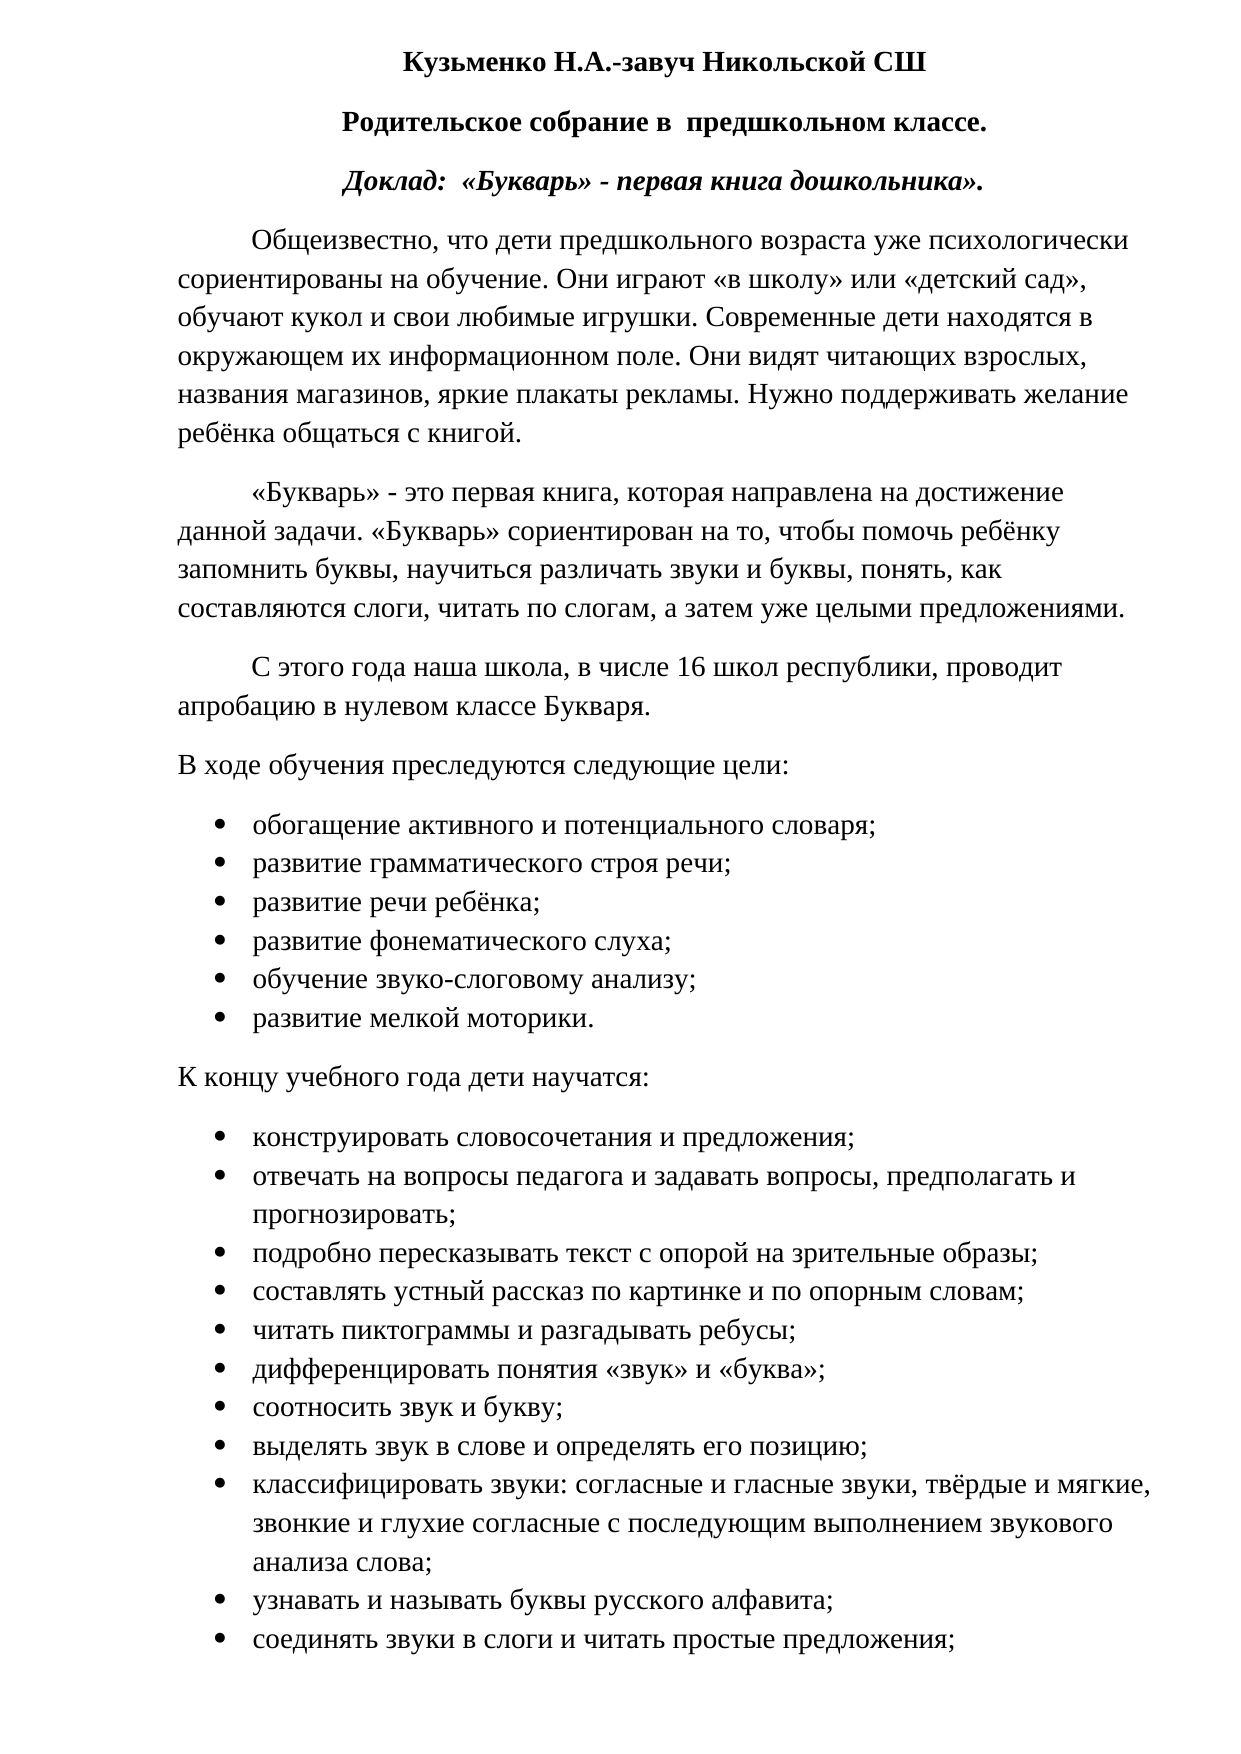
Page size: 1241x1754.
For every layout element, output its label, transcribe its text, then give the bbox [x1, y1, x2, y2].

list читать пиктограммы и разгадывать ребусы; [215, 1312, 1152, 1346]
text Кузьменко Н.А.-завуч Никольской СШ [177, 44, 1152, 78]
list классифицировать звуки: согласные и гласные звуки, твёрдые и мягкие, звонкие и глухие согласные с последующим выполнением звукового анализа слова; [215, 1467, 1152, 1577]
list составлять устный рассказ по картинке и по опорным словам; [215, 1273, 1152, 1307]
list отвечать на вопросы педагога и задавать вопросы, предполагать и прогнозировать; [215, 1158, 1152, 1230]
list развитие фонематического слуха; [215, 923, 1152, 956]
text Родительское собрание в предшкольном классе. [177, 104, 1152, 137]
text В ходе обучения преследуются следующие цели: [177, 747, 1152, 781]
list развитие речи ребёнка; [215, 884, 1152, 918]
text Общеизвестно, что дети предшкольного возраста уже психологически сориентированы на обучение. Они играют «в школу» или «детский сад», обучают кукол и свои любимые игрушки. Современные дети находятся в окружающем их информационном поле. Они видят читающих взрослых, названия магазинов, яркие плакаты рекламы. Нужно поддерживать желание ребёнка общаться с книгой. [177, 222, 1152, 449]
list развитие грамматического строя речи; [215, 846, 1152, 879]
list подробно пересказывать текст с опорой на зрительные образы; [215, 1235, 1152, 1268]
text «Букварь» - это первая книга, которая направлена на достижение данной задачи. «Букварь» сориентирован на то, чтобы помочь ребёнку запомнить буквы, научиться различать звуки и буквы, понять, как составляются слоги, читать по слогам, а затем уже целыми предложениями. [177, 474, 1152, 624]
list узнавать и называть буквы русского алфавита; [215, 1582, 1152, 1616]
text К концу учебного года дети научатся: [177, 1059, 1152, 1093]
list развитие мелкой моторики. [215, 1000, 1152, 1034]
text Доклад: «Букварь» - первая книга дошкольника». [177, 163, 1152, 197]
list соотносить звук и букву; [215, 1389, 1152, 1423]
list обогащение активного и потенциального словаря; [215, 807, 1152, 841]
list дифференцировать понятия «звук» и «буква»; [215, 1351, 1152, 1384]
list соединять звуки в слоги и читать простые предложения; [215, 1621, 1152, 1655]
list конструировать словосочетания и предложения; [215, 1119, 1152, 1153]
list выделять звук в слове и определять его позицию; [215, 1428, 1152, 1462]
text С этого года наша школа, в числе 16 школ республики, проводит апробацию в нулевом классе Букваря. [177, 649, 1152, 722]
list обучение звуко-слоговому анализу; [215, 961, 1152, 995]
